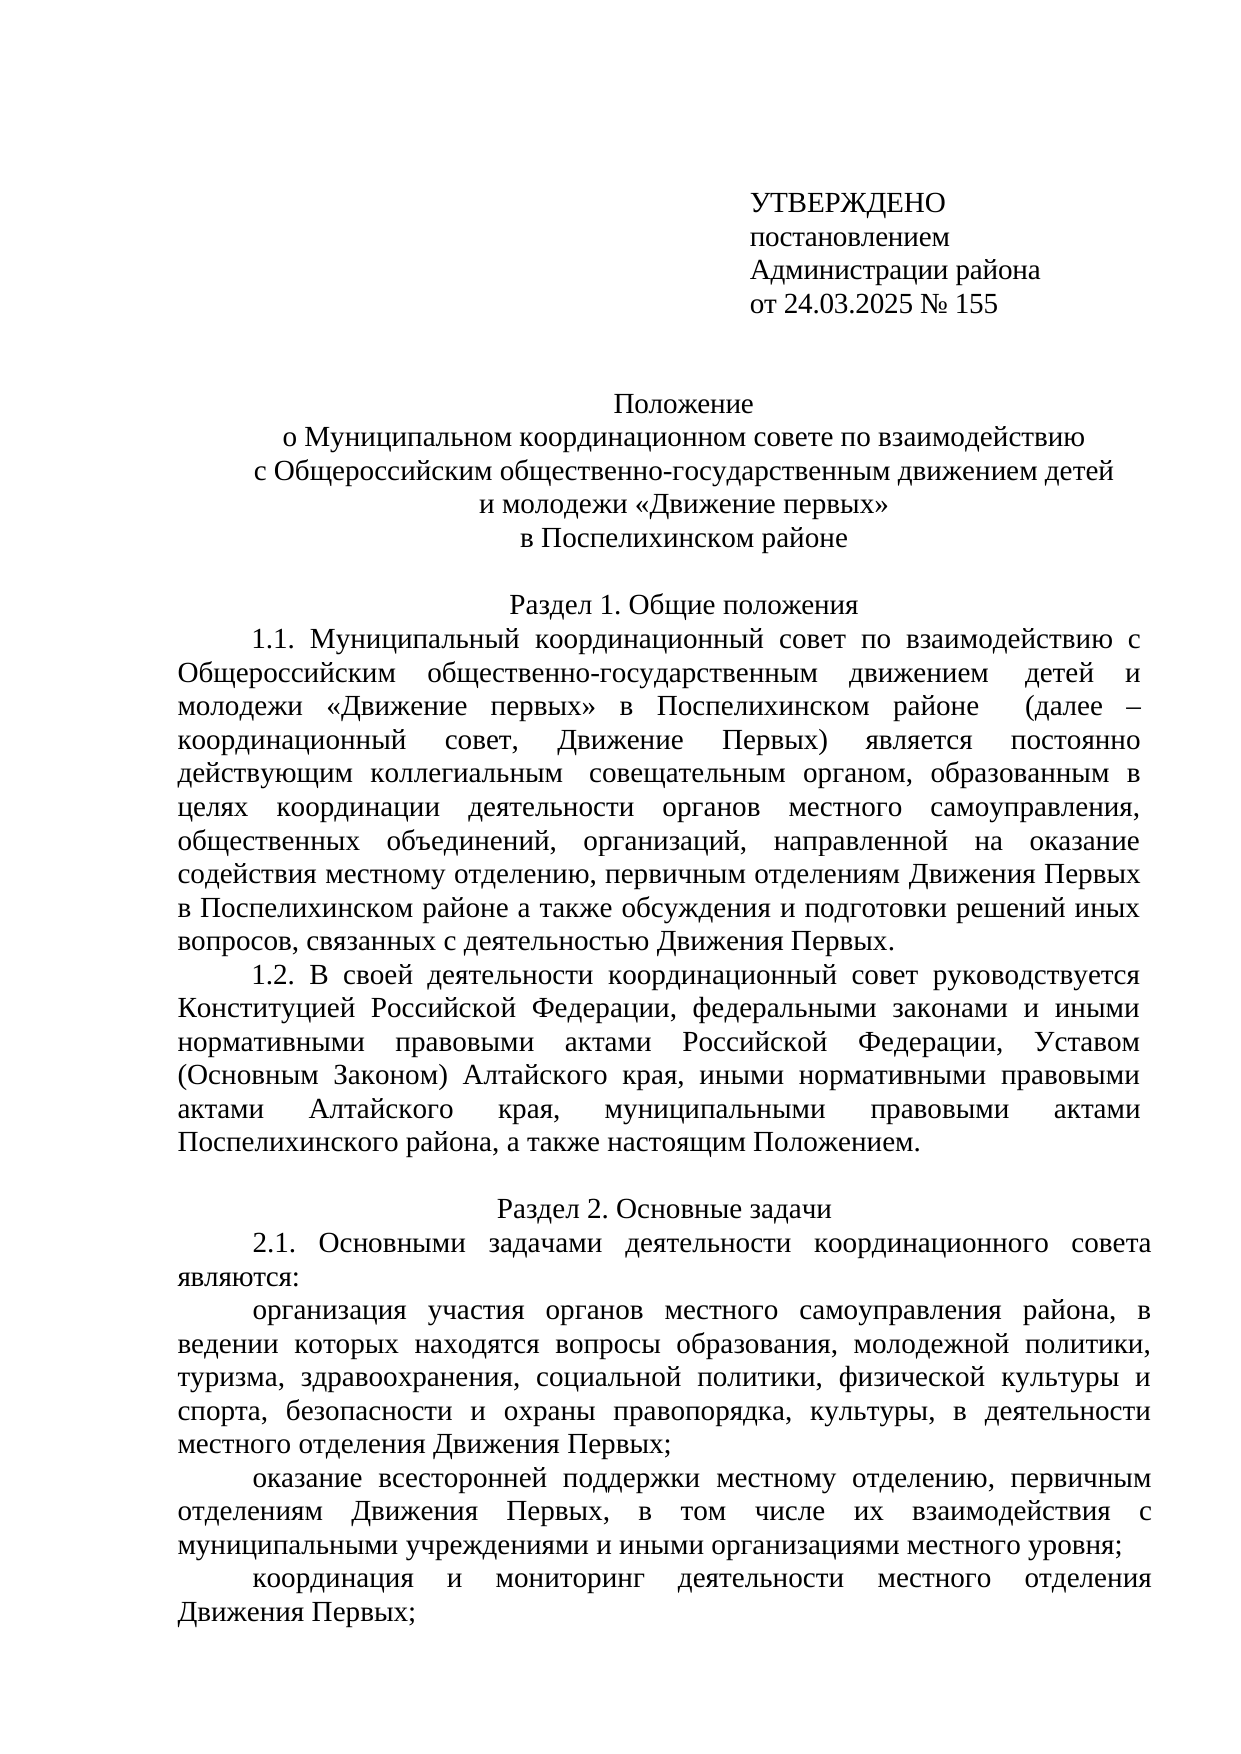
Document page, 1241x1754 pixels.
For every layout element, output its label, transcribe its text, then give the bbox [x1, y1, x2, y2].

table_header УТВЕРЖДЕНО постановлением Администрации района от 24.03.2025 № 155 [738, 185, 1163, 353]
text 1.1. Муниципальный координационный совет по взаимодействию с Общероссийским общественно-государственным движением детей и молодежи «Движение первых» в Поспелихинском районе (далее – координационный совет, Движение Первых) является постоянно действующим коллегиальным совещательным органом, образованным в целях координации деятельности органов местного самоуправления, общественных объединений, организаций, направленной на оказание содействия местному отделению, первичным отделениям Движения Первых в Поспелихинском районе а также обсуждения и подготовки решений иных вопросов, связанных с деятельностью Движения Первых. [177, 621, 1141, 957]
text Положение [216, 387, 1152, 420]
text организация участия органов местного самоуправления района, в ведении которых находятся вопросы образования, молодежной политики, туризма, здравоохранения, социальной политики, физической культуры и спорта, безопасности и охраны правопорядка, культуры, в деятельности местного отделения Движения Первых; [177, 1292, 1152, 1460]
text и молодежи «Движение первых» [216, 487, 1152, 521]
text оказание всесторонней поддержки местному отделению, первичным отделениям Движения Первых, в том числе их взаимодействия с муниципальными учреждениями и иными организациями местного уровня; [177, 1460, 1152, 1561]
text Раздел 1. Общие положения [216, 588, 1152, 621]
text Раздел 2. Основные задачи [177, 1192, 1152, 1225]
text в Поспелихинском районе [216, 521, 1152, 554]
text с Общероссийским общественно-государственным движением детей [216, 454, 1152, 487]
text координация и мониторинг деятельности местного отделения Движения Первых; [177, 1561, 1152, 1628]
text 2.1. Основными задачами деятельности координационного совета являются: [177, 1225, 1152, 1292]
text о Муниципальном координационном совете по взаимодействию [216, 420, 1152, 454]
text 1.2. В своей деятельности координационный совет руководствуется Конституцией Российской Федерации, федеральными законами и иными нормативными правовыми актами Российской Федерации, Уставом (Основным Законом) Алтайского края, иными нормативными правовыми актами Алтайского края, муниципальными правовыми актами Поспелихинского района, а также настоящим Положением. [177, 957, 1141, 1158]
